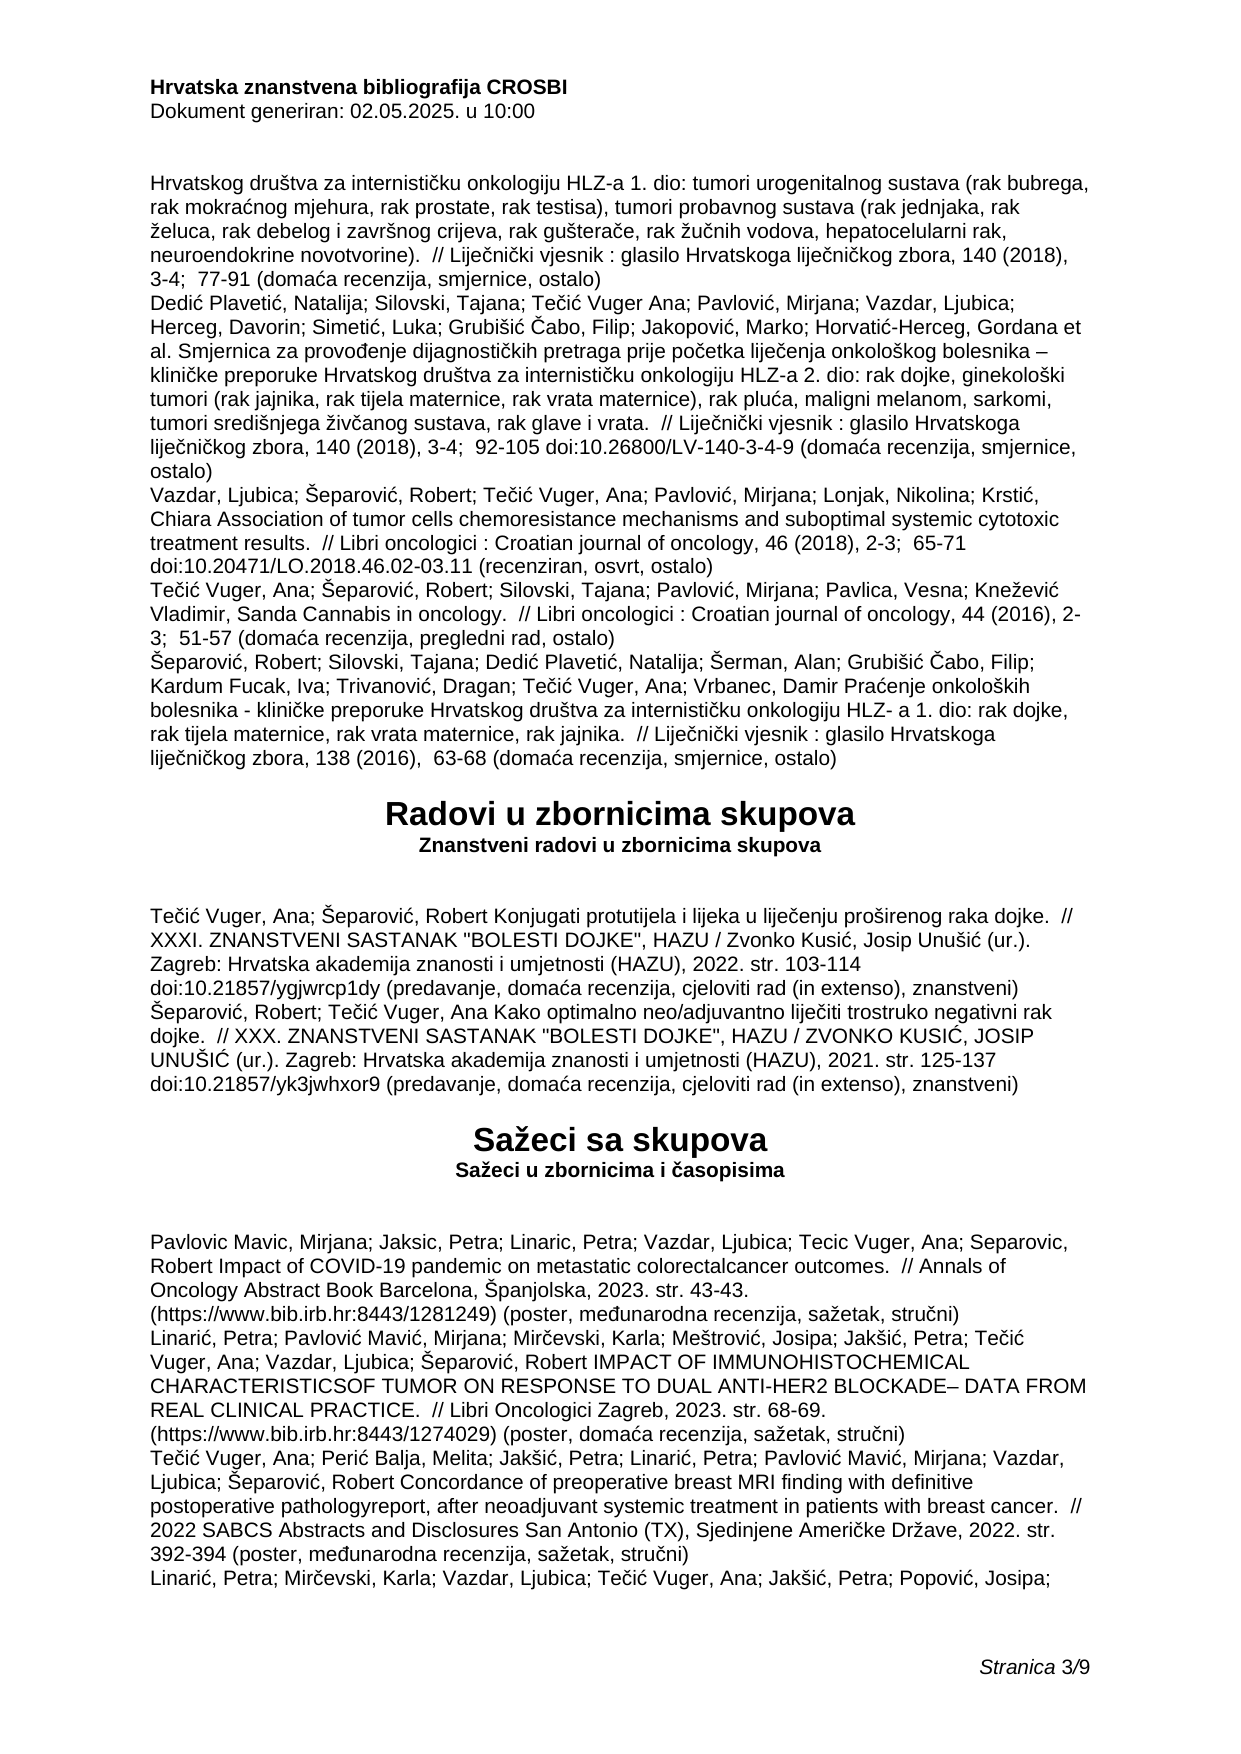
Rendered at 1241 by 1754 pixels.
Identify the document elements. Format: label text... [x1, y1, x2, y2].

text Vazdar, Ljubica; Šeparović, Robert; Tečić Vuger, Ana; Pavlović, Mirjana; Lonjak, Nikolina; Krstić, Chiara [150, 482, 1090, 578]
text Tečić Vuger, Ana; Perić Balja, Melita; Jakšić, Petra; Linarić, Petra; Pavlović Mavić, Mirjana; Vazdar, Ljubica; Šeparović, Robert [150, 1446, 1090, 1566]
text Šeparović, Robert; Tečić Vuger, Ana [150, 1000, 1090, 1096]
subtitle Znanstveni radovi u zbornicima skupova [150, 832, 1090, 856]
text Dedić Plavetić, Natalija; Silovski, Tajana; Tečić Vuger Ana; Pavlović, Mirjana; Vazdar, Ljubica; Herceg, Davorin; Simetić, Luka; Grubišić Čabo, Filip; Jakopović, Marko; Horvatić-Herceg, Gordana et al. [150, 291, 1090, 482]
text Pavlovic Mavic, Mirjana; Jaksic, Petra; Linaric, Petra; Vazdar, Ljubica; Tecic Vuger, Ana; Separovic, Robert [150, 1230, 1090, 1326]
text Tečić Vuger, Ana; Šeparović, Robert [150, 904, 1090, 1000]
subtitle Sažeci sa skupova [150, 1120, 1090, 1158]
text Šeparović, Robert; Silovski, Tajana; Dedić Plavetić, Natalija; Šerman, Alan; Grubišić Čabo, Filip; Kardum Fucak, Iva; Trivanović, Dragan; Tečić Vuger, Ana; Vrbanec, Damir [150, 650, 1090, 770]
text Linarić, Petra; Pavlović Mavić, Mirjana; Mirčevski, Karla; Meštrović, Josipa; Jakšić, Petra; Tečić Vuger, Ana; Vazdar, Ljubica; Šeparović, Robert [150, 1326, 1090, 1446]
subtitle Radovi u zbornicima skupova [150, 794, 1090, 832]
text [150, 1566, 1090, 1589]
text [150, 171, 1090, 291]
text Tečić Vuger, Ana; Šeparović, Robert; Silovski, Tajana; Pavlović, Mirjana; Pavlica, Vesna; Knežević Vladimir, Sanda [150, 578, 1090, 650]
subtitle Sažeci u zbornicima i časopisima [150, 1158, 1090, 1182]
